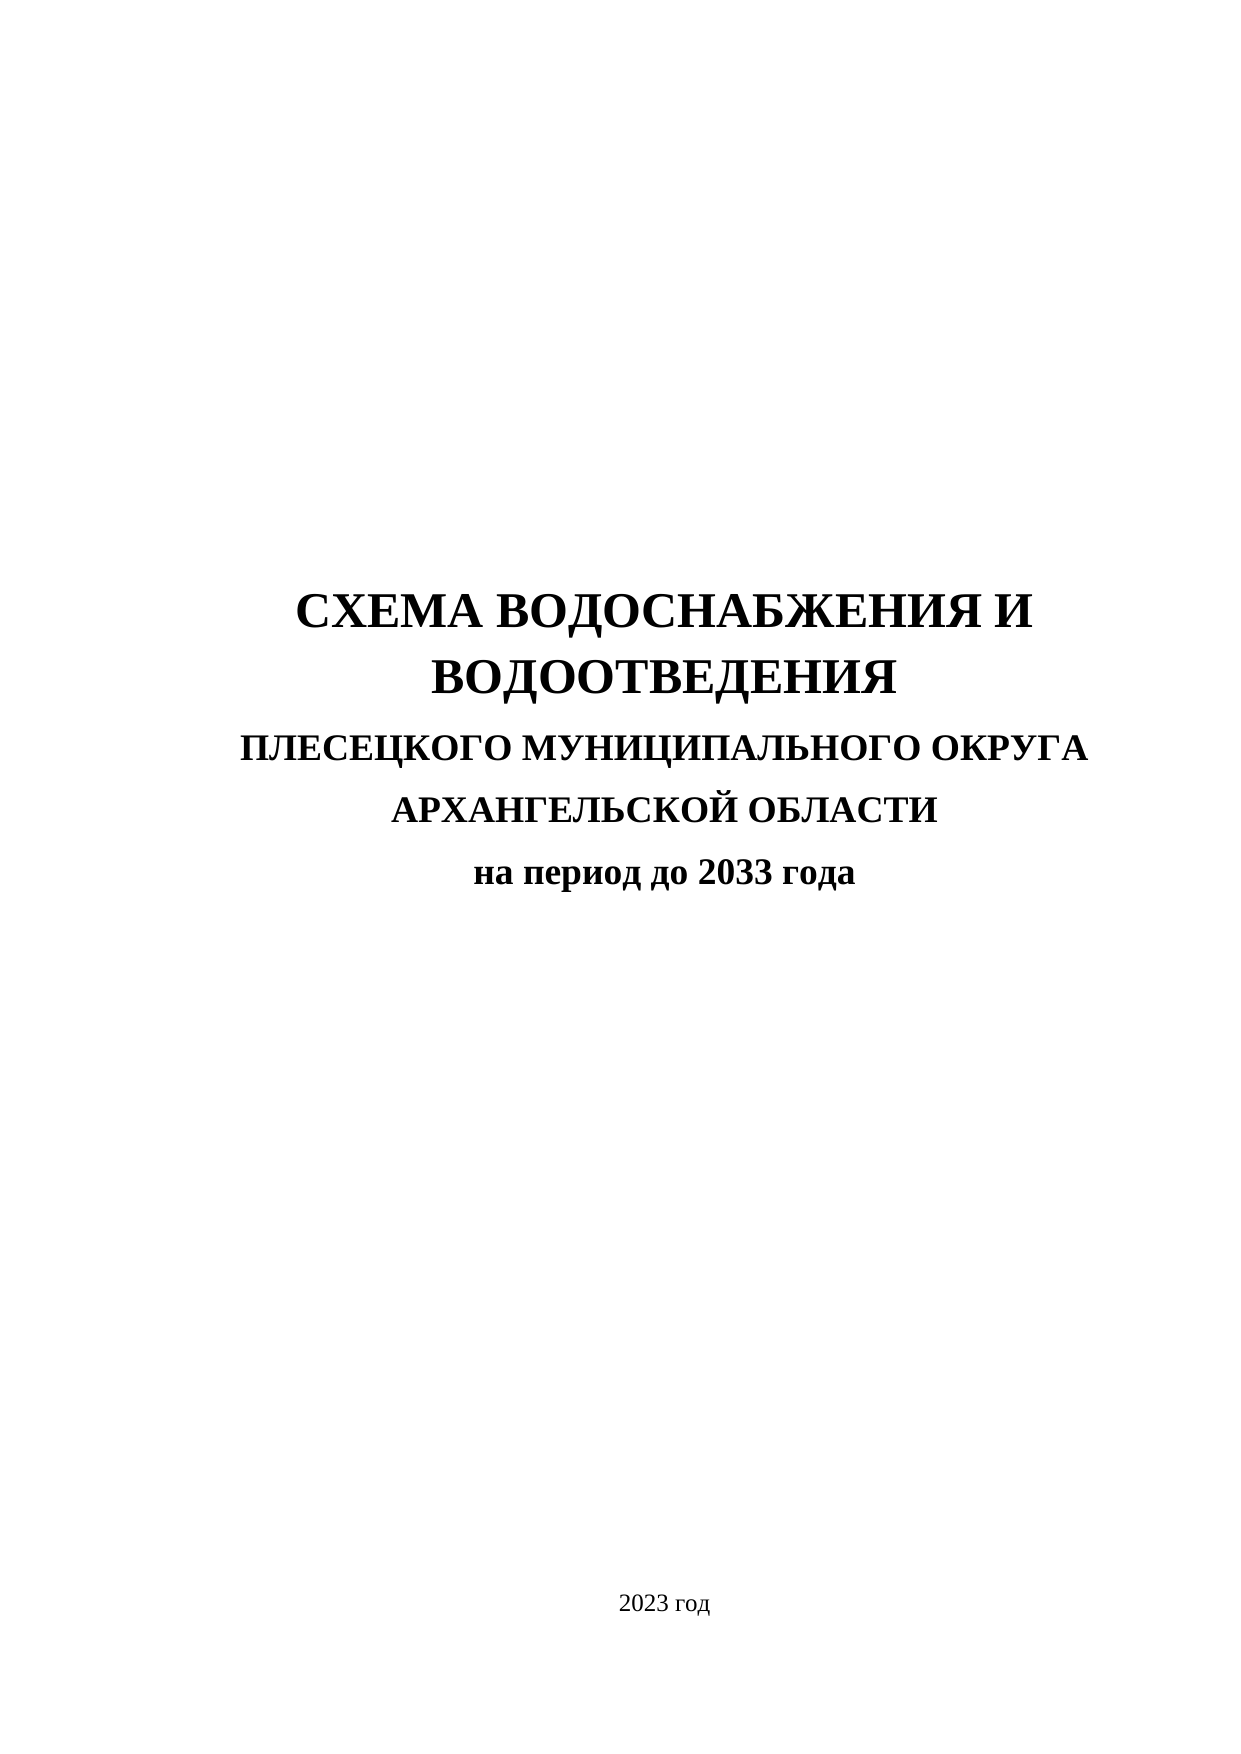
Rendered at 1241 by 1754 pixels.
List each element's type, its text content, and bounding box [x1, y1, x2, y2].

text на период до 2033 года [177, 849, 1152, 892]
text АРХАНГЕЛЬСКОЙ ОБЛАСТИ [177, 787, 1152, 830]
text СХЕМА ВОДОСНАБЖЕНИЯ И ВОДООТВЕДЕНИЯ [177, 580, 1152, 704]
text ПЛЕСЕЦКОГО МУНИЦИПАЛЬНОГО ОКРУГА [177, 725, 1152, 768]
text 2023 год [177, 1588, 1152, 1617]
